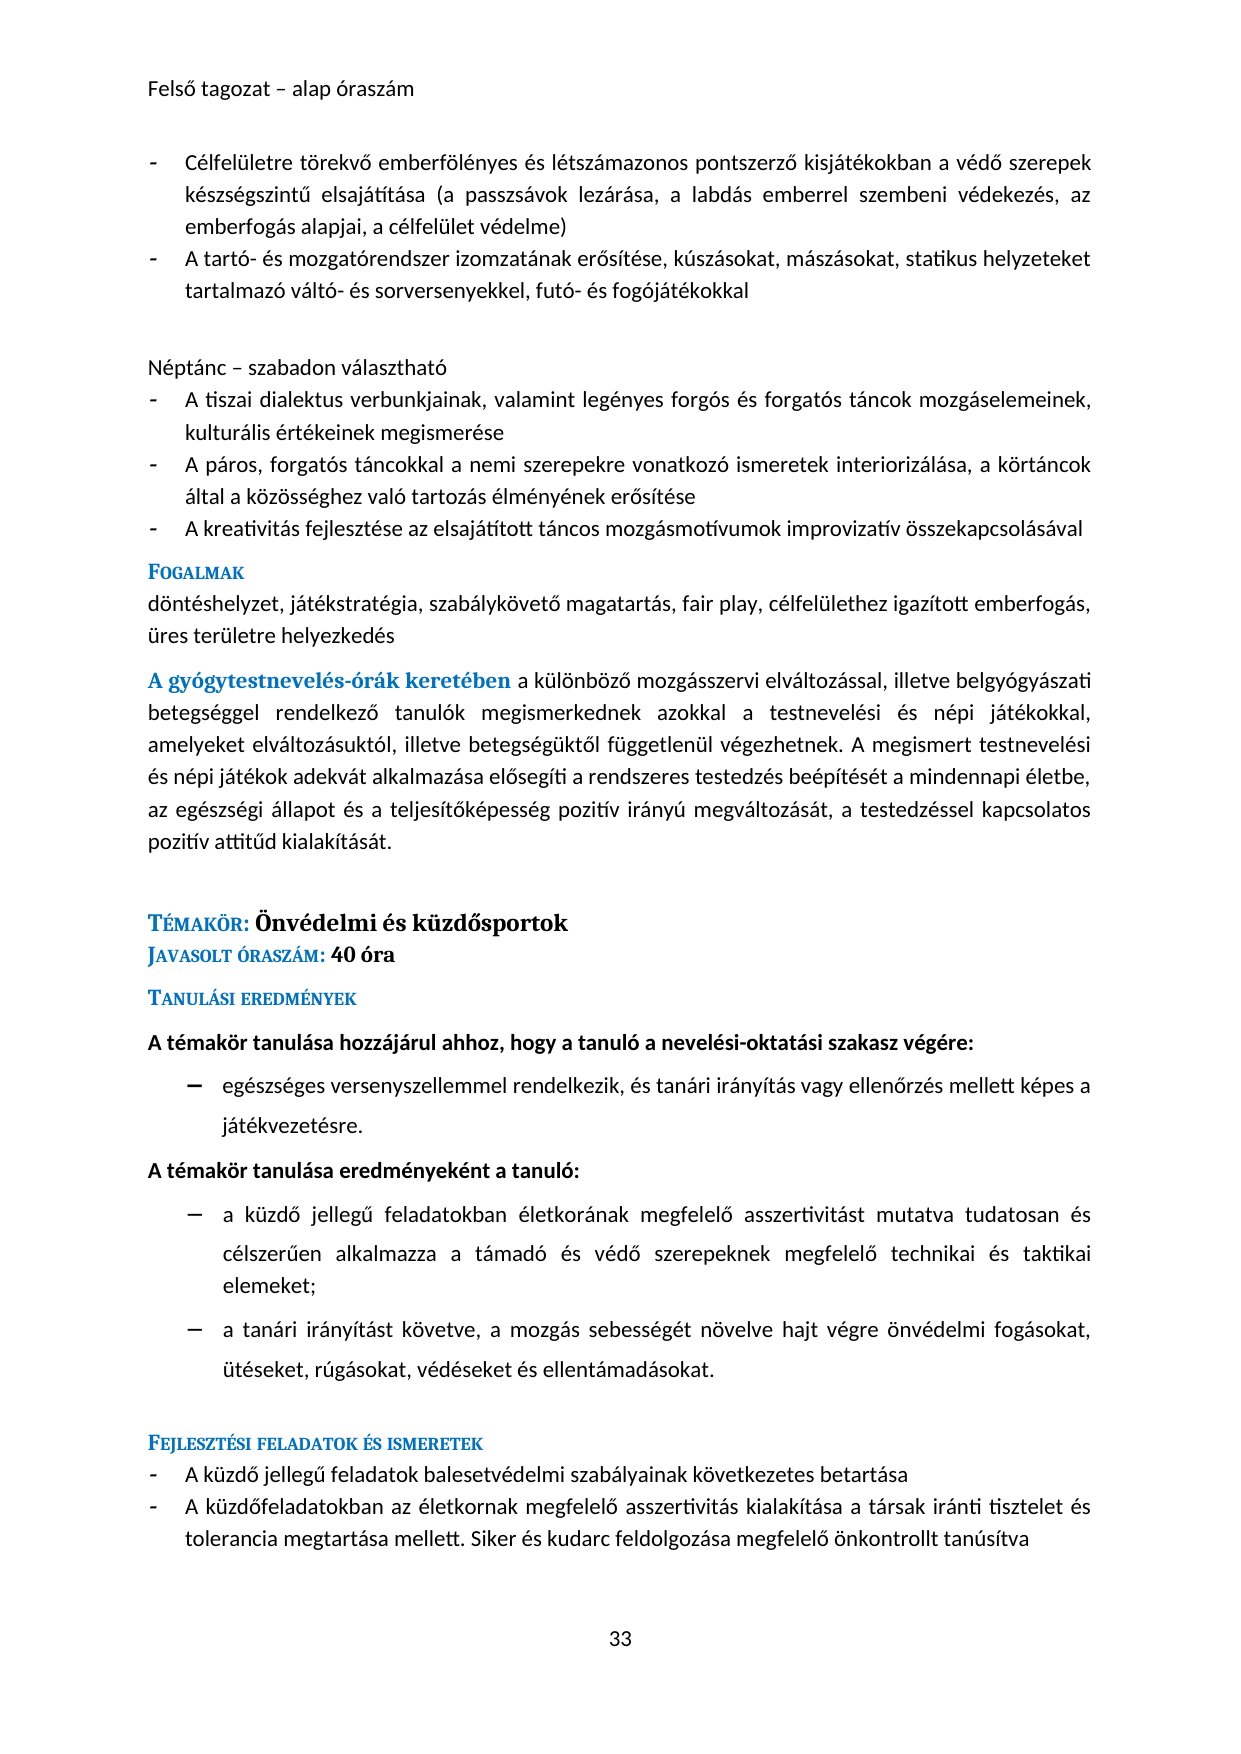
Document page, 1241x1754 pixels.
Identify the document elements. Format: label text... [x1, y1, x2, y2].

text Fogalmak [148, 559, 1093, 585]
list A küzdő jellegű feladatok balesetvédelmi szabályainak következetes betartása [148, 1460, 1093, 1488]
text A témakör tanulása hozzájárul ahhoz, hogy a tanuló a nevelési-oktatási szakasz végére: [148, 1028, 1093, 1056]
list a tanári irányítást követve, a mozgás sebességét növelve hajt végre önvédelmi fogásokat, ütéseket, rúgásokat, védéseket és ellentámadásokat. [185, 1303, 1093, 1383]
text Javasolt óraszám: 40 óra [148, 942, 1093, 968]
list a küzdő jellegű feladatokban életkorának megfelelő asszertivitást mutatva tudatosan és célszerűen alkalmazza a támadó és védő szerepeknek megfelelő technikai és taktikai elemeket; [185, 1188, 1093, 1299]
text Tanulási eredmények [148, 985, 1093, 1011]
list A kreativitás fejlesztése az elsajátított táncos mozgásmotívumok improvizatív összekapcsolásával [148, 514, 1093, 542]
text döntéshelyzet, játékstratégia, szabálykövető magatartás, fair play, célfelülethez igazított emberfogás, üres területre helyezkedés [148, 589, 1093, 649]
list Célfelületre törekvő emberfölényes és létszámazonos pontszerző kisjátékokban a védő szerepek készségszintű elsajátítása (a passzsávok lezárása, a labdás emberrel szembeni védekezés, az emberfogás alapjai, a célfelület védelme) [148, 148, 1093, 240]
text A gyógytestnevelés-órák keretében a különböző mozgásszervi elváltozással, illetve belgyógyászati betegséggel rendelkező tanulók megismerkednek azokkal a testnevelési és népi játékokkal, amelyeket elváltozásuktól, illetve betegségüktől függetlenül végezhetnek. A megismert testnevelési és népi játékok adekvát alkalmazása elősegíti a rendszeres testedzés beépítését a mindennapi életbe, az egészségi állapot és a teljesítőképesség pozitív irányú megváltozását, a testedzéssel kapcsolatos pozitív attitűd kialakítását. [148, 666, 1093, 855]
text Néptánc – szabadon választható [148, 353, 1093, 381]
list egészséges versenyszellemmel rendelkezik, és tanári irányítás vagy ellenőrzés mellett képes a játékvezetésre. [185, 1060, 1093, 1139]
list A tartó- és mozgatórendszer izomzatának erősítése, kúszásokat, mászásokat, statikus helyzeteket tartalmazó váltó- és sorversenyekkel, futó- és fogójátékokkal [148, 244, 1093, 304]
list A küzdőfeladatokban az életkornak megfelelő asszertivitás kialakítása a társak iránti tisztelet és tolerancia megtartása mellett. Siker és kudarc feldolgozása megfelelő önkontrollt tanúsítva [148, 1492, 1093, 1552]
text Témakör: Önvédelmi és küzdősportok [148, 909, 1093, 938]
text A témakör tanulása eredményeként a tanuló: [148, 1156, 1093, 1184]
list A tiszai dialektus verbunkjainak, valamint legényes forgós és forgatós táncok mozgáselemeinek, kulturális értékeinek megismerése [148, 385, 1093, 446]
text Fejlesztési feladatok és ismeretek [148, 1429, 1093, 1456]
list A páros, forgatós táncokkal a nemi szerepekre vonatkozó ismeretek interiorizálása, a körtáncok által a közösséghez való tartozás élményének erősítése [148, 450, 1093, 510]
